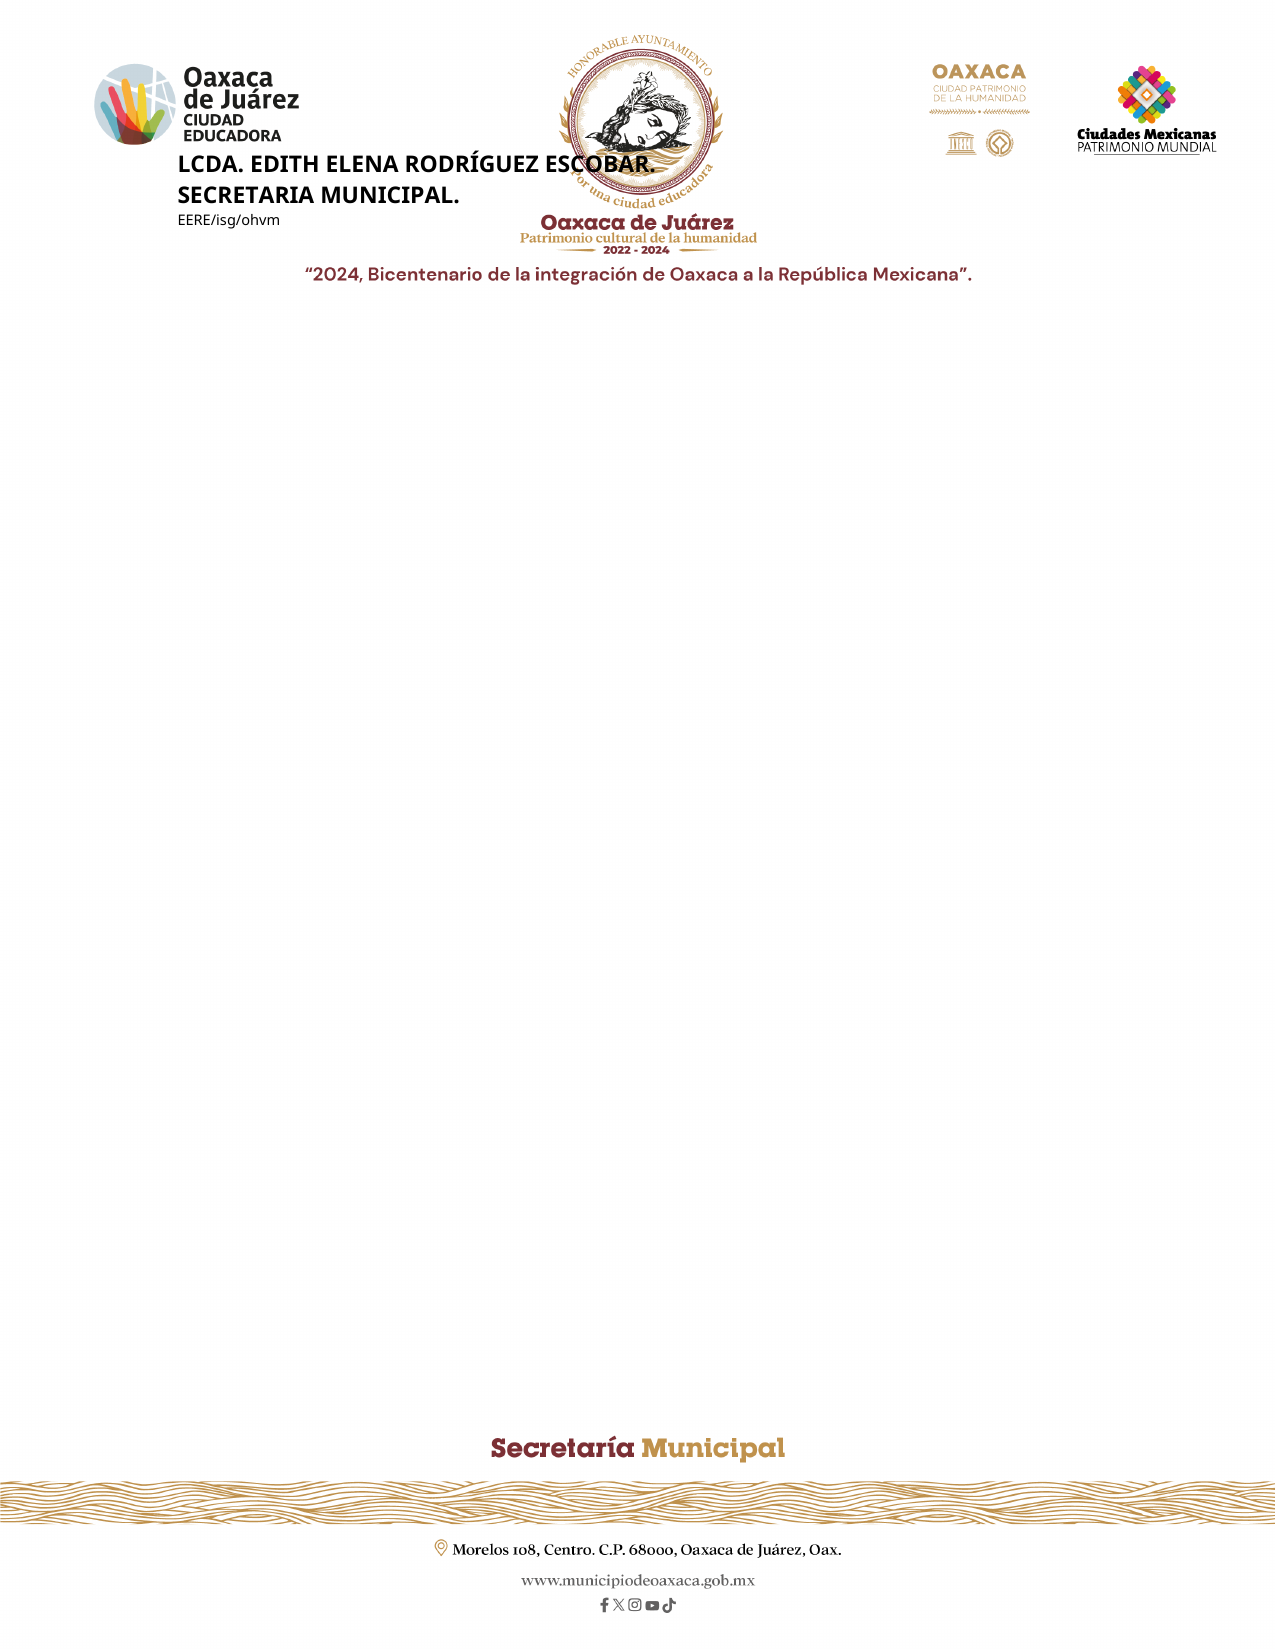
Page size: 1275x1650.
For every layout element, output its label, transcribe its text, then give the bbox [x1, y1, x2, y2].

text EERE/isg/ohvm [177, 210, 1098, 230]
text SECRETARIA MUNICIPAL. [177, 179, 1098, 210]
picture [0, 0, 1275, 1649]
text LCDA. EDITH ELENA RODRÍGUEZ ESCOBAR. [177, 148, 1098, 179]
